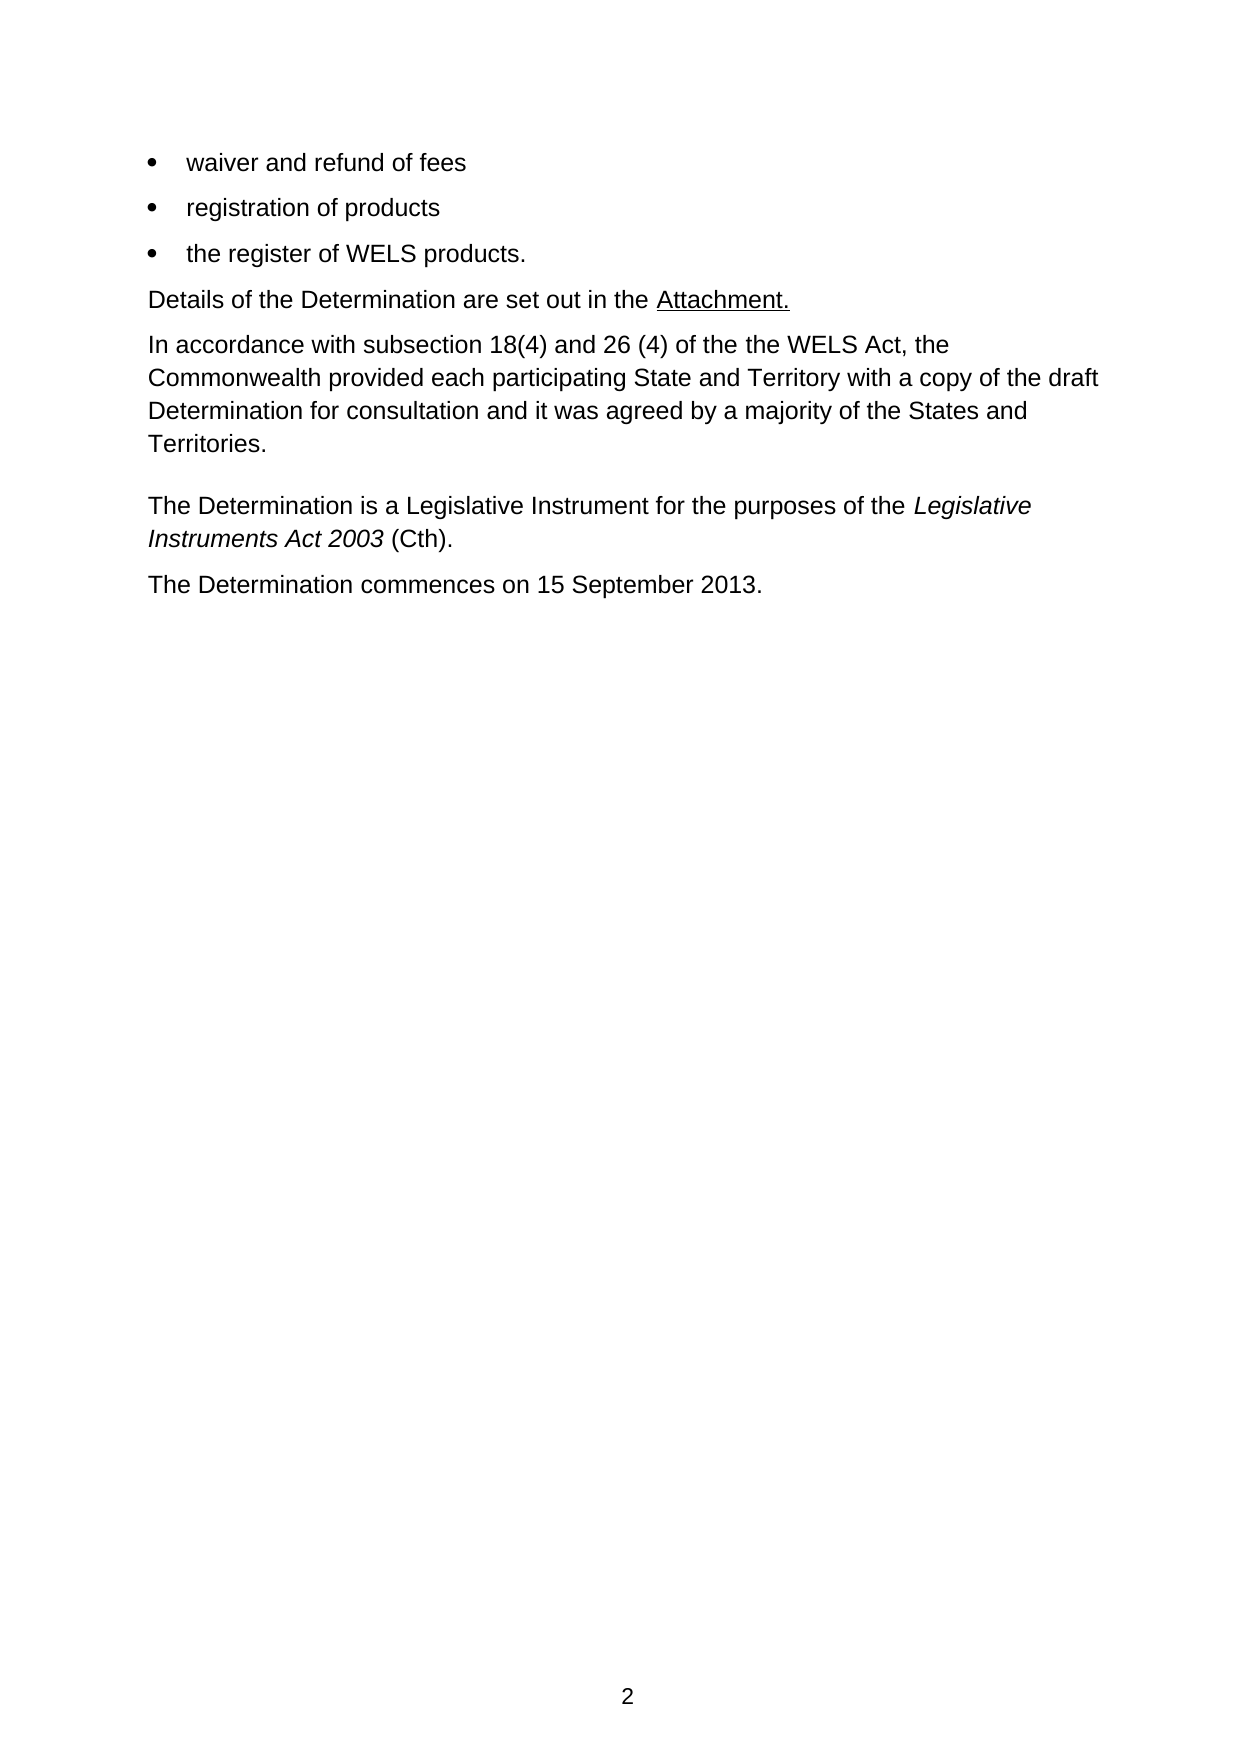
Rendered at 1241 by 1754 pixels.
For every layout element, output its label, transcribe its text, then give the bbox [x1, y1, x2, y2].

list waiver and refund of fees [148, 148, 1107, 177]
text The Determination commences on 15 September 2013. [148, 570, 1107, 599]
list registration of products [148, 193, 1107, 222]
text The Determination is a Legislative Instrument for the purposes of the Legislative Instruments Act 2003 (Cth). [148, 491, 1107, 553]
text Details of the Determination are set out in the Attachment. [148, 284, 1107, 313]
list the register of WELS products. [148, 239, 1107, 268]
text In accordance with subsection 18(4) and 26 (4) of the the WELS Act, the Commonwealth provided each participating State and Territory with a copy of the draft Determination for consultation and it was agreed by a majority of the States and Territories. [148, 330, 1107, 458]
